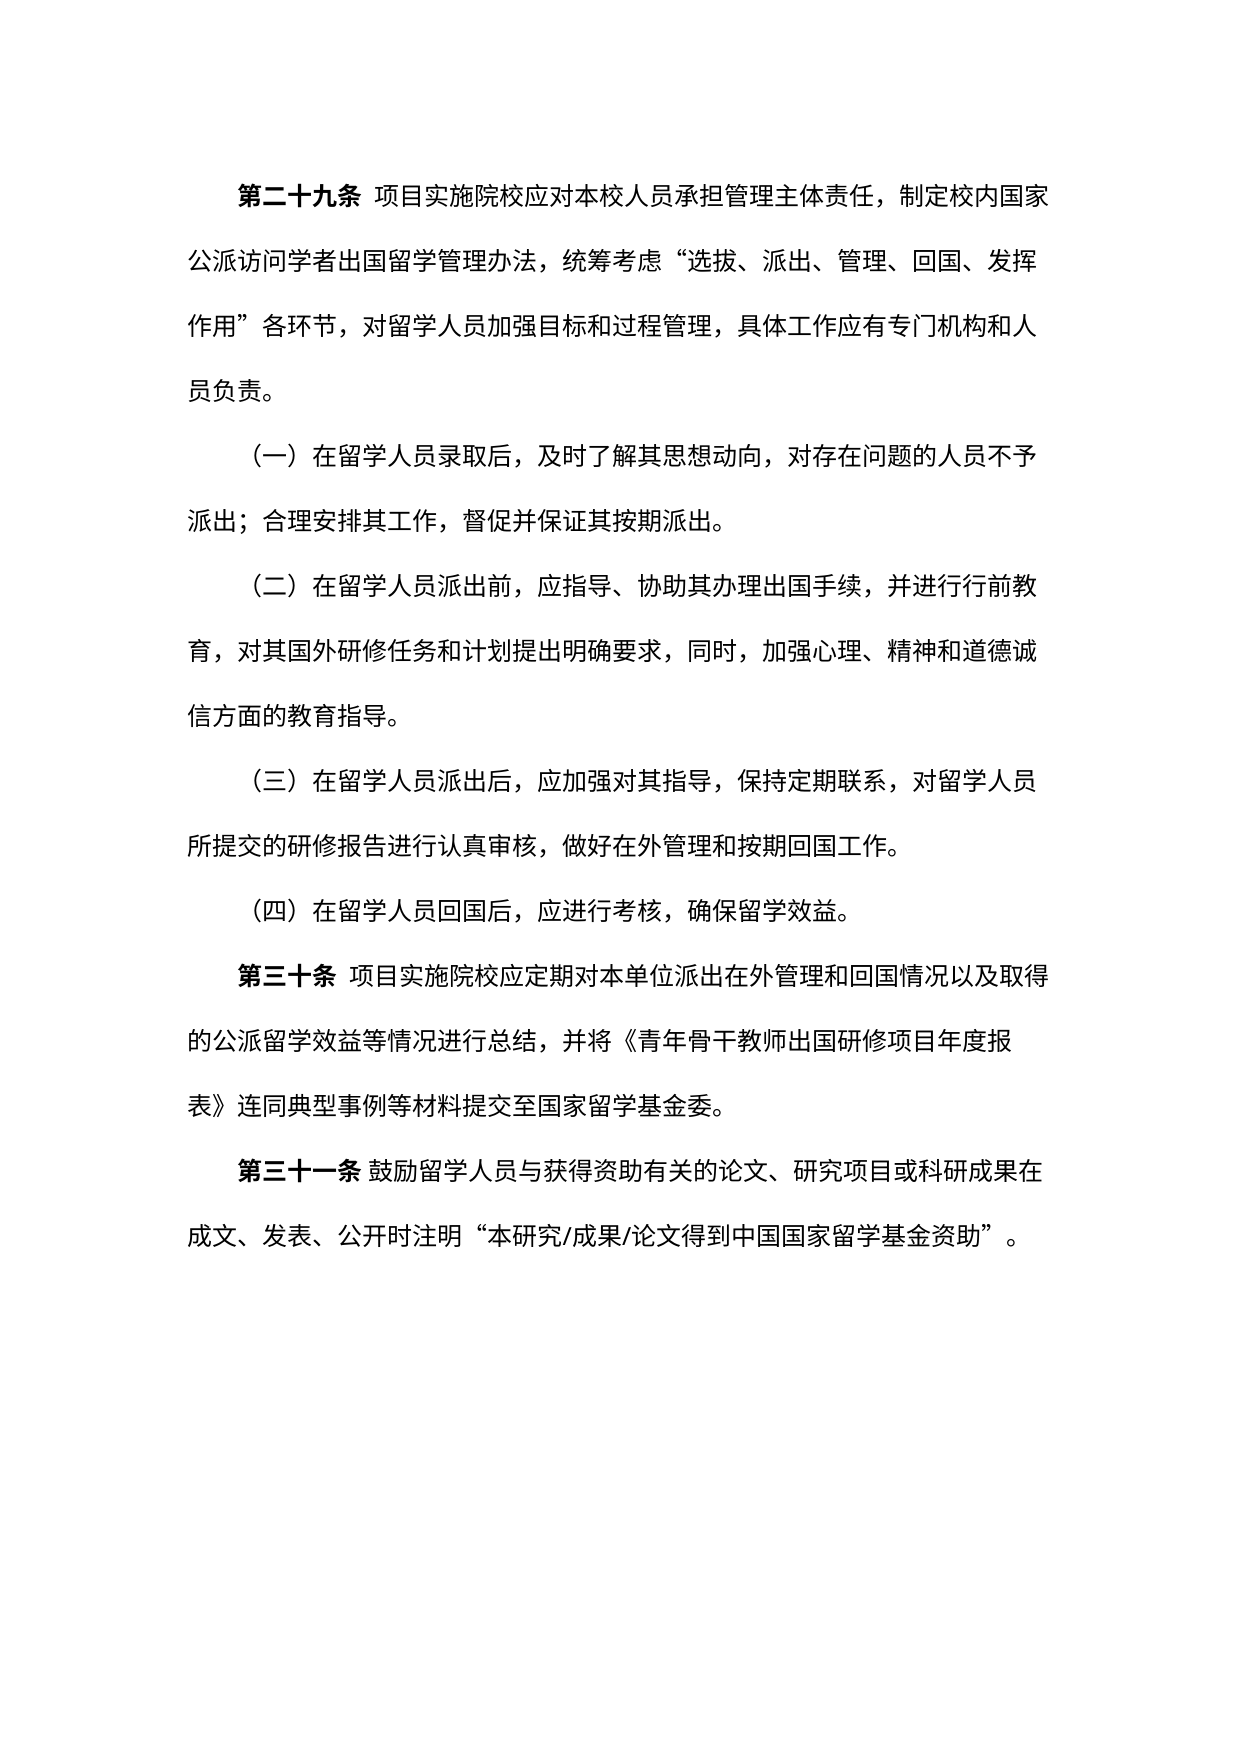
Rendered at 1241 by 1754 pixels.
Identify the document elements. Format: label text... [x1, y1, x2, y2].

text （四）在留学人员回国后，应进行考核，确保留学效益。 [187, 877, 1053, 942]
text （一）在留学人员录取后，及时了解其思想动向，对存在问题的人员不予派出；合理安排其工作，督促并保证其按期派出。 [187, 422, 1053, 552]
text 第三十一条 鼓励留学人员与获得资助有关的论文、研究项目或科研成果在成文、发表、公开时注明“本研究/成果/论文得到中国国家留学基金资助”。 [187, 1137, 1053, 1267]
text （二）在留学人员派出前，应指导、协助其办理出国手续，并进行行前教育，对其国外研修任务和计划提出明确要求，同时，加强心理、精神和道德诚信方面的教育指导。 [187, 552, 1053, 747]
text 第三十条 项目实施院校应定期对本单位派出在外管理和回国情况以及取得的公派留学效益等情况进行总结，并将《青年骨干教师出国研修项目年度报表》连同典型事例等材料提交至国家留学基金委。 [187, 942, 1053, 1137]
text 第二十九条 项目实施院校应对本校人员承担管理主体责任，制定校内国家公派访问学者出国留学管理办法，统筹考虑“选拔、派出、管理、回国、发挥作用”各环节，对留学人员加强目标和过程管理，具体工作应有专门机构和人员负责。 [187, 162, 1053, 422]
text （三）在留学人员派出后，应加强对其指导，保持定期联系，对留学人员所提交的研修报告进行认真审核，做好在外管理和按期回国工作。 [187, 747, 1053, 877]
